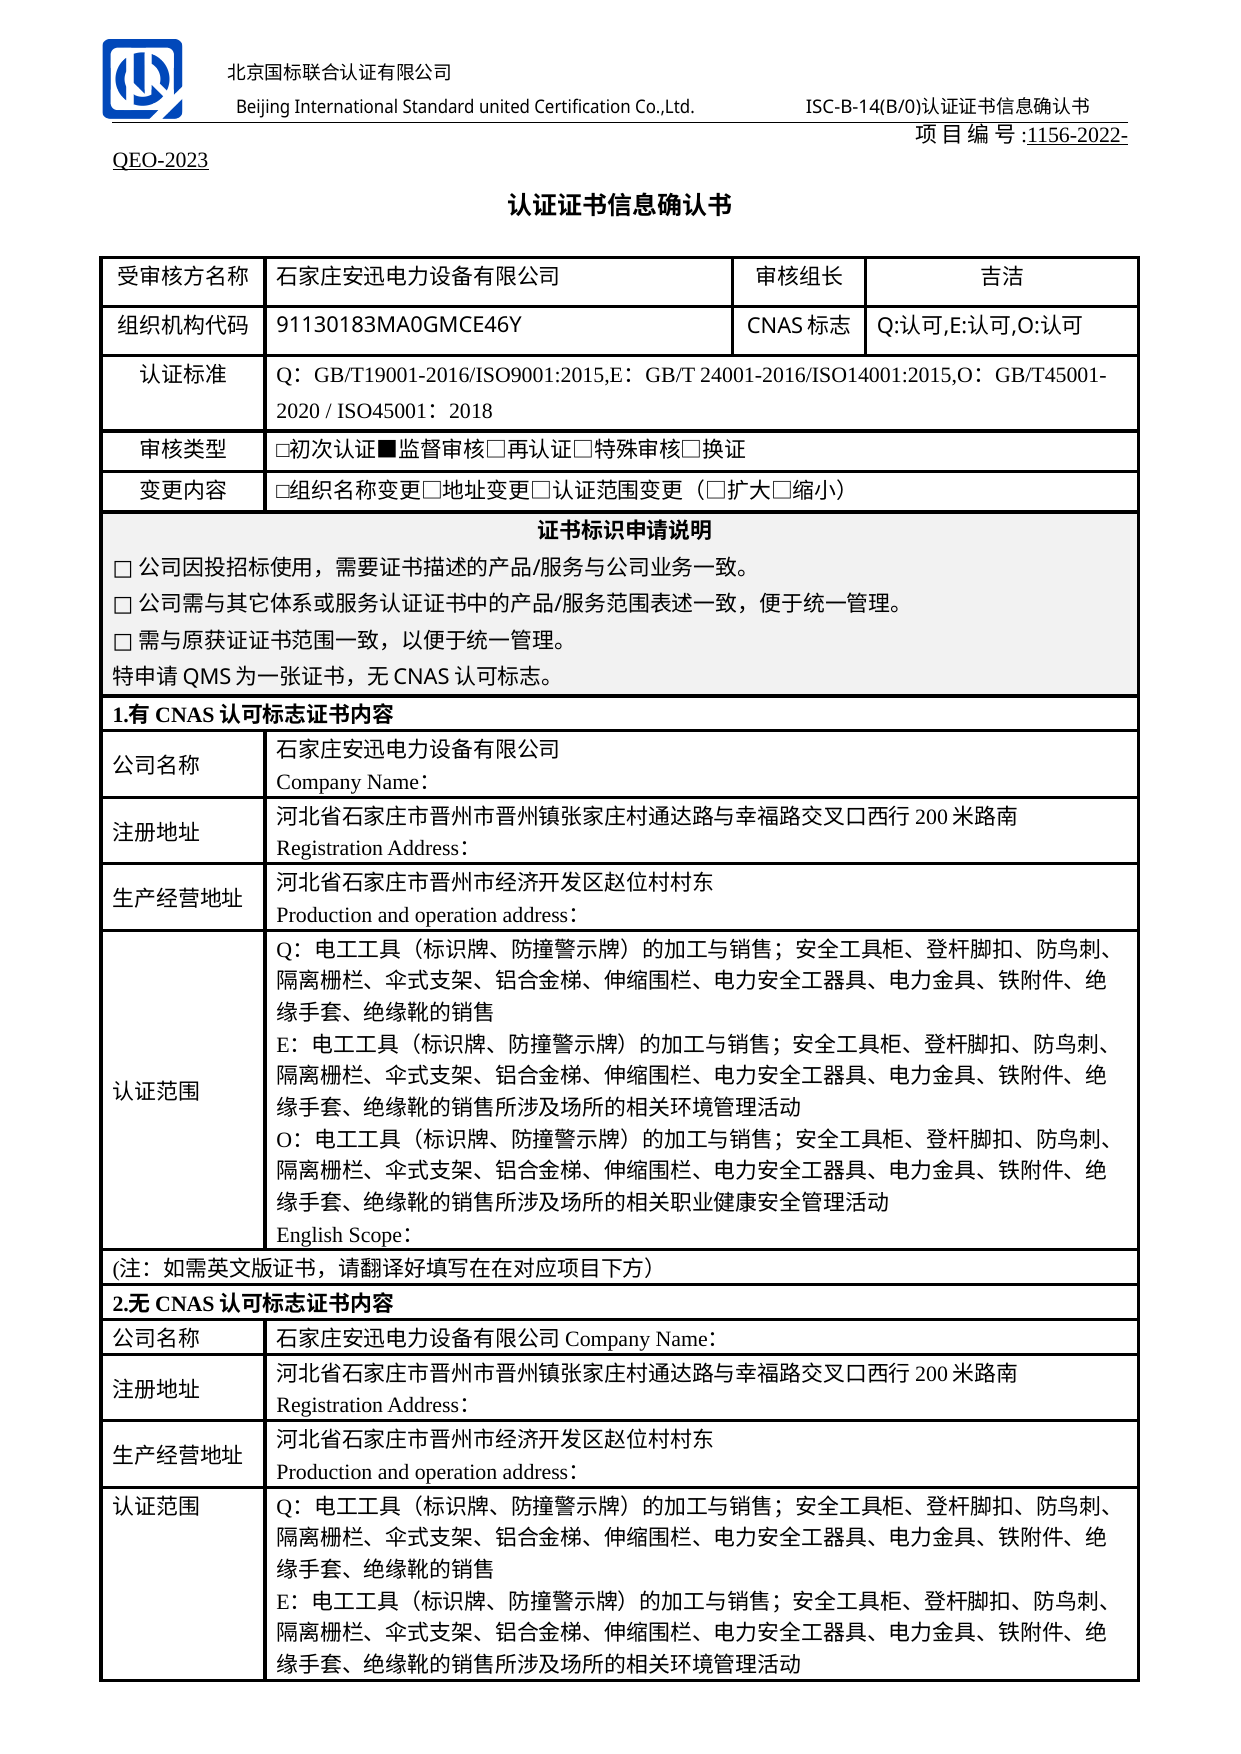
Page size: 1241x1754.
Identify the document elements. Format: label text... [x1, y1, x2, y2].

table_cell 河北省石家庄市晋州市晋州镇张家庄村通达路与幸福路交叉口西行200米路南 Registration Address： [267, 1356, 1137, 1419]
table_cell 审核类型 [103, 433, 263, 470]
table_cell 河北省石家庄市晋州市经济开发区赵位村村东 Production and operation address： [267, 1422, 1137, 1486]
table_cell 注册地址 [103, 1356, 263, 1419]
table_header 受审核方名称 [103, 259, 263, 305]
table_cell Q：GB/T19001-2016/ISO9001:2015,E：GB/T 24001-2016/ISO14001:2015,O：GB/T45001-2020 / ISO45001：2018 [267, 357, 1137, 429]
table_cell 公司名称 [103, 1321, 263, 1353]
table_cell □组织名称变更□地址变更□认证范围变更（□扩大□缩小） [267, 473, 1137, 510]
table_cell 证书标识申请说明 □ 公司因投招标使用，需要证书描述的产品/服务与公司业务一致。 □ 公司需与其它体系或服务认证证书中的产品/服务范围表述一致，便于统一管理。 □ 需与原获证证书范围一致，以便于统一管理。 特申请QMS为一张证书，无CNAS认可标志。 [103, 514, 1137, 694]
table_cell 河北省石家庄市晋州市经济开发区赵位村村东 Production and operation address： [267, 865, 1137, 928]
table_cell 石家庄安迅电力设备有限公司Company Name： [267, 1321, 1137, 1353]
table_cell 认证范围 [103, 932, 263, 1248]
table_cell Q:认可,E:认可,O:认可 [867, 308, 1137, 354]
table_header 吉洁 [867, 259, 1137, 305]
table_cell 认证范围 [103, 1489, 263, 1679]
table_cell 生产经营地址 [103, 1422, 263, 1486]
table_cell 石家庄安迅电力设备有限公司 Company Name： [267, 732, 1137, 796]
text 项目编号:1156-2022-QEO-2023 [112, 123, 1128, 173]
table_cell (注：如需英文版证书，请翻译好填写在在对应项目下方） [103, 1251, 1137, 1283]
table_cell 变更内容 [103, 473, 263, 510]
text 认证证书信息确认书 [112, 185, 1128, 222]
table_cell □初次认证■监督审核□再认证□特殊审核□换证 [267, 433, 1137, 470]
table_cell 生产经营地址 [103, 865, 263, 928]
table_cell 组织机构代码 [103, 308, 263, 354]
table_cell 认证标准 [103, 357, 263, 429]
table_cell 注册地址 [103, 799, 263, 862]
table_cell 河北省石家庄市晋州市晋州镇张家庄村通达路与幸福路交叉口西行200米路南 Registration Address： [267, 799, 1137, 862]
table_cell 公司名称 [103, 732, 263, 796]
picture [102, 39, 183, 119]
table_cell 2.无CNAS认可标志证书内容 [103, 1286, 1137, 1318]
table_cell 1.有CNAS认可标志证书内容 [103, 698, 1137, 729]
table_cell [267, 1489, 1137, 1679]
table_cell CNAS标志 [734, 308, 864, 354]
table_cell 91130183MA0GMCE46Y [267, 308, 731, 354]
table_header 审核组长 [734, 259, 864, 305]
table_header 石家庄安迅电力设备有限公司 [267, 259, 731, 305]
